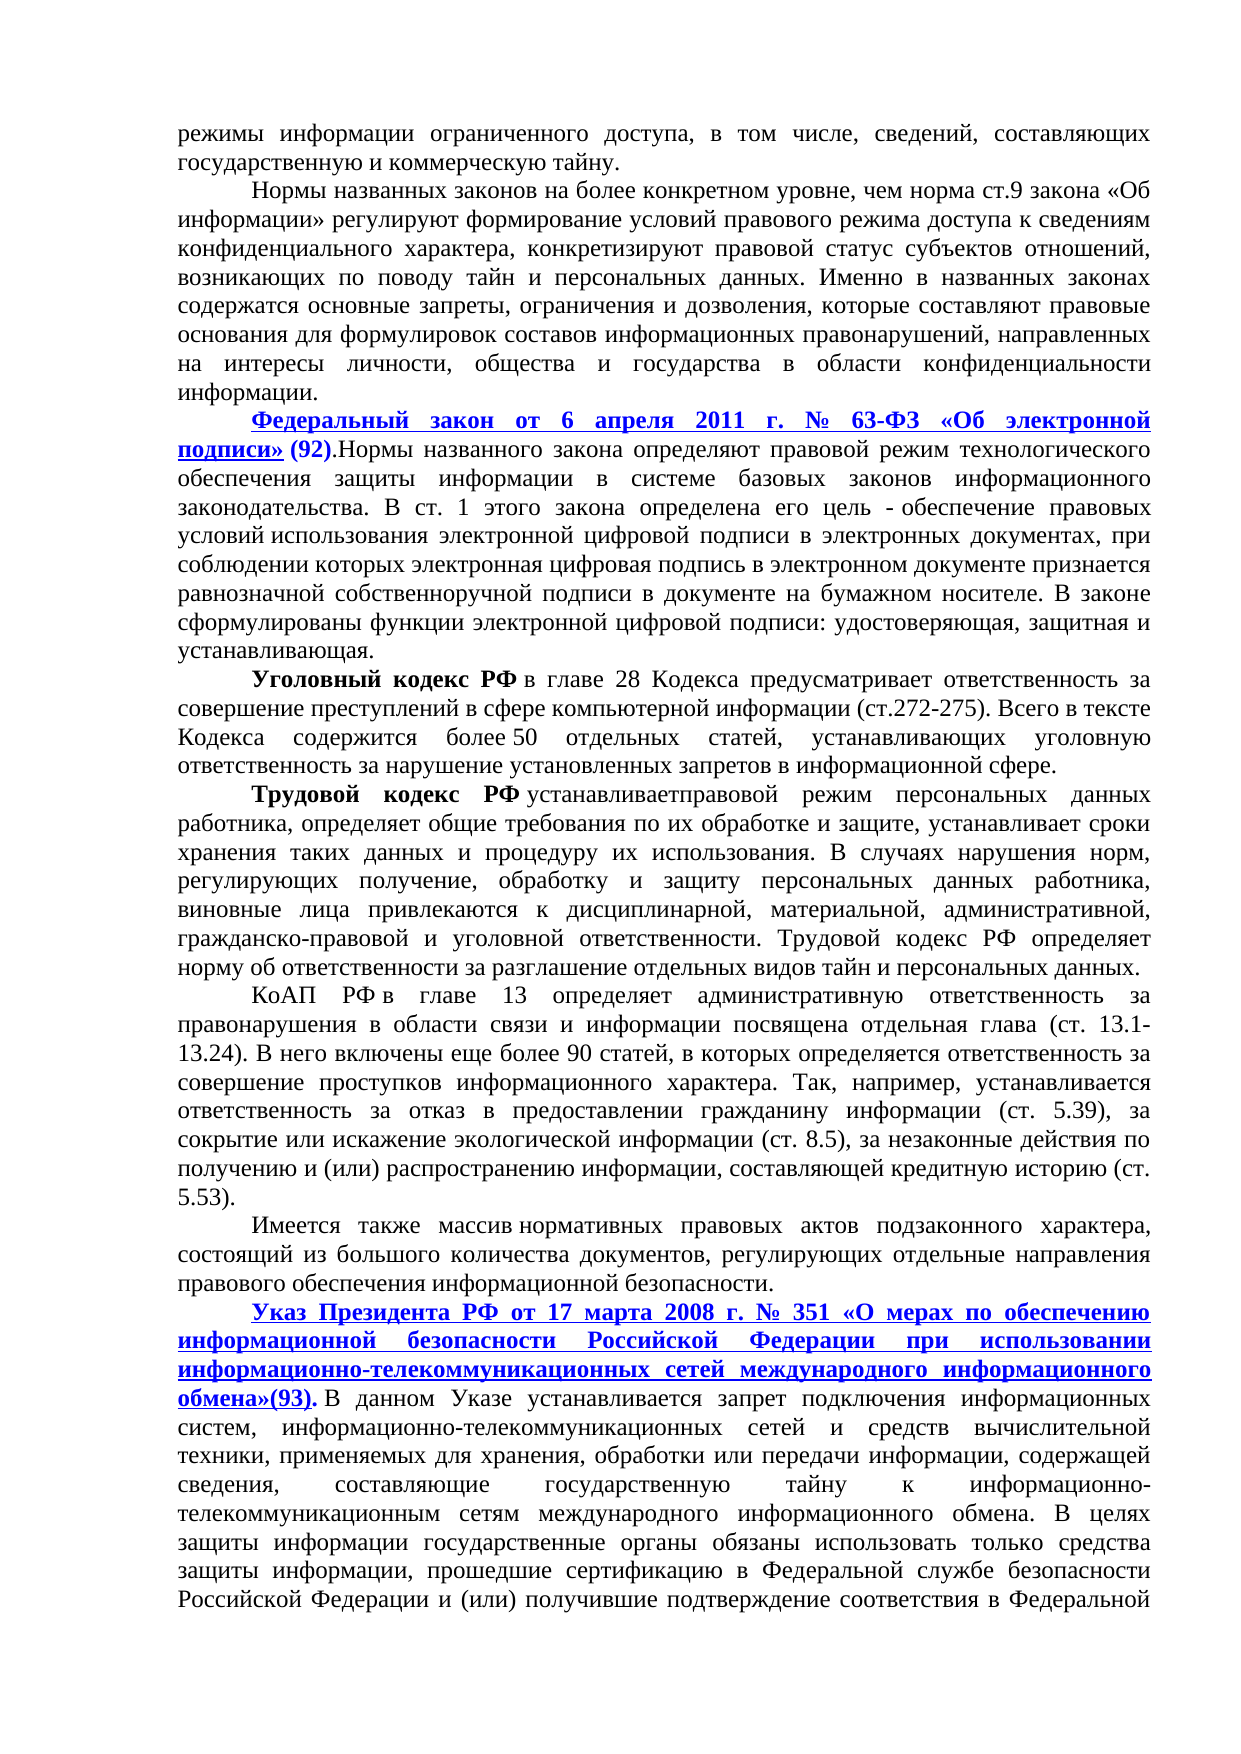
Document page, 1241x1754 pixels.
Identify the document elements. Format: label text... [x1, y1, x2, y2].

text Уголовный кодекс РФ в главе 28 Кодекса предусматривает ответственность за совершение преступлений в сфере компьютерной информации (ст.272-275). Всего в тексте Кодекса содержится более 50 отдельных статей, устанавливающих уголовную ответственность за нарушение установленных запретов в информационной сфере. [177, 664, 1152, 779]
text Трудовой кодекс РФ устанавливаетправовой режим персональных данных работника, определяет общие требования по их обработке и защите, устанавливает сроки хранения таких данных и процедуру их использования. В случаях нарушения норм, регулирующих получение, обработку и защиту персональных данных работника, виновные лица привлекаются к дисциплинарной, материальной, административной, гражданско-правовой и уголовной ответственности. Трудовой кодекс РФ определяет норму об ответственности за разглашение отдельных видов тайн и персональных данных. [177, 779, 1152, 981]
text КоАП РФ в главе 13 определяет административную ответственность за правонарушения в области связи и информации посвящена отдельная глава (ст. 13.1-13.24). В него включены еще более 90 статей, в которых определяется ответственность за совершение проступков информационного характера. Так, например, устанавливается ответственность за отказ в предоставлении гражданину информации (ст. 5.39), за сокрытие или искажение экологической информации (ст. 8.5), за незаконные действия по получению и (или) распространению информации, составляющей кредитную историю (ст. 5.53). [177, 981, 1152, 1211]
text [177, 1380, 1152, 1613]
text Нормы названных законов на более конкретном уровне, чем норма ст.9 закона «Об информации» регулируют формирование условий правового режима доступа к сведениям конфиденциального характера, конкретизируют правовой статус субъектов отношений, возникающих по поводу тайн и персональных данных. Именно в названных законах содержатся основные запреты, ограничения и дозволения, которые составляют правовые основания для формулировок составов информационных правонарушений, направленных на интересы личности, общества и государства в области конфиденциальности информации. [177, 176, 1152, 406]
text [177, 118, 1152, 176]
text Федеральный закон от 6 апреля 2011 г. № 63-ФЗ «Об электронной подписи» (92).Нормы названного закона определяют правовой режим технологического обеспечения защиты информации в системе базовых законов информационного законодательства. В ст. 1 этого закона определена его цель - обеспечение правовых условий использования электронной цифровой подписи в электронных документах, при соблюдении которых электронная цифровая подпись в электронном документе признается равнозначной собственноручной подписи в документе на бумажном носителе. В законе сформулированы функции электронной цифровой подписи: удостоверяющая, защитная и устанавливающая. [177, 406, 1152, 664]
text Имеется также массив нормативных правовых актов подзаконного характера, состоящий из большого количества документов, регулирующих отдельные направления правового обеспечения информационной безопасности. [177, 1211, 1152, 1297]
